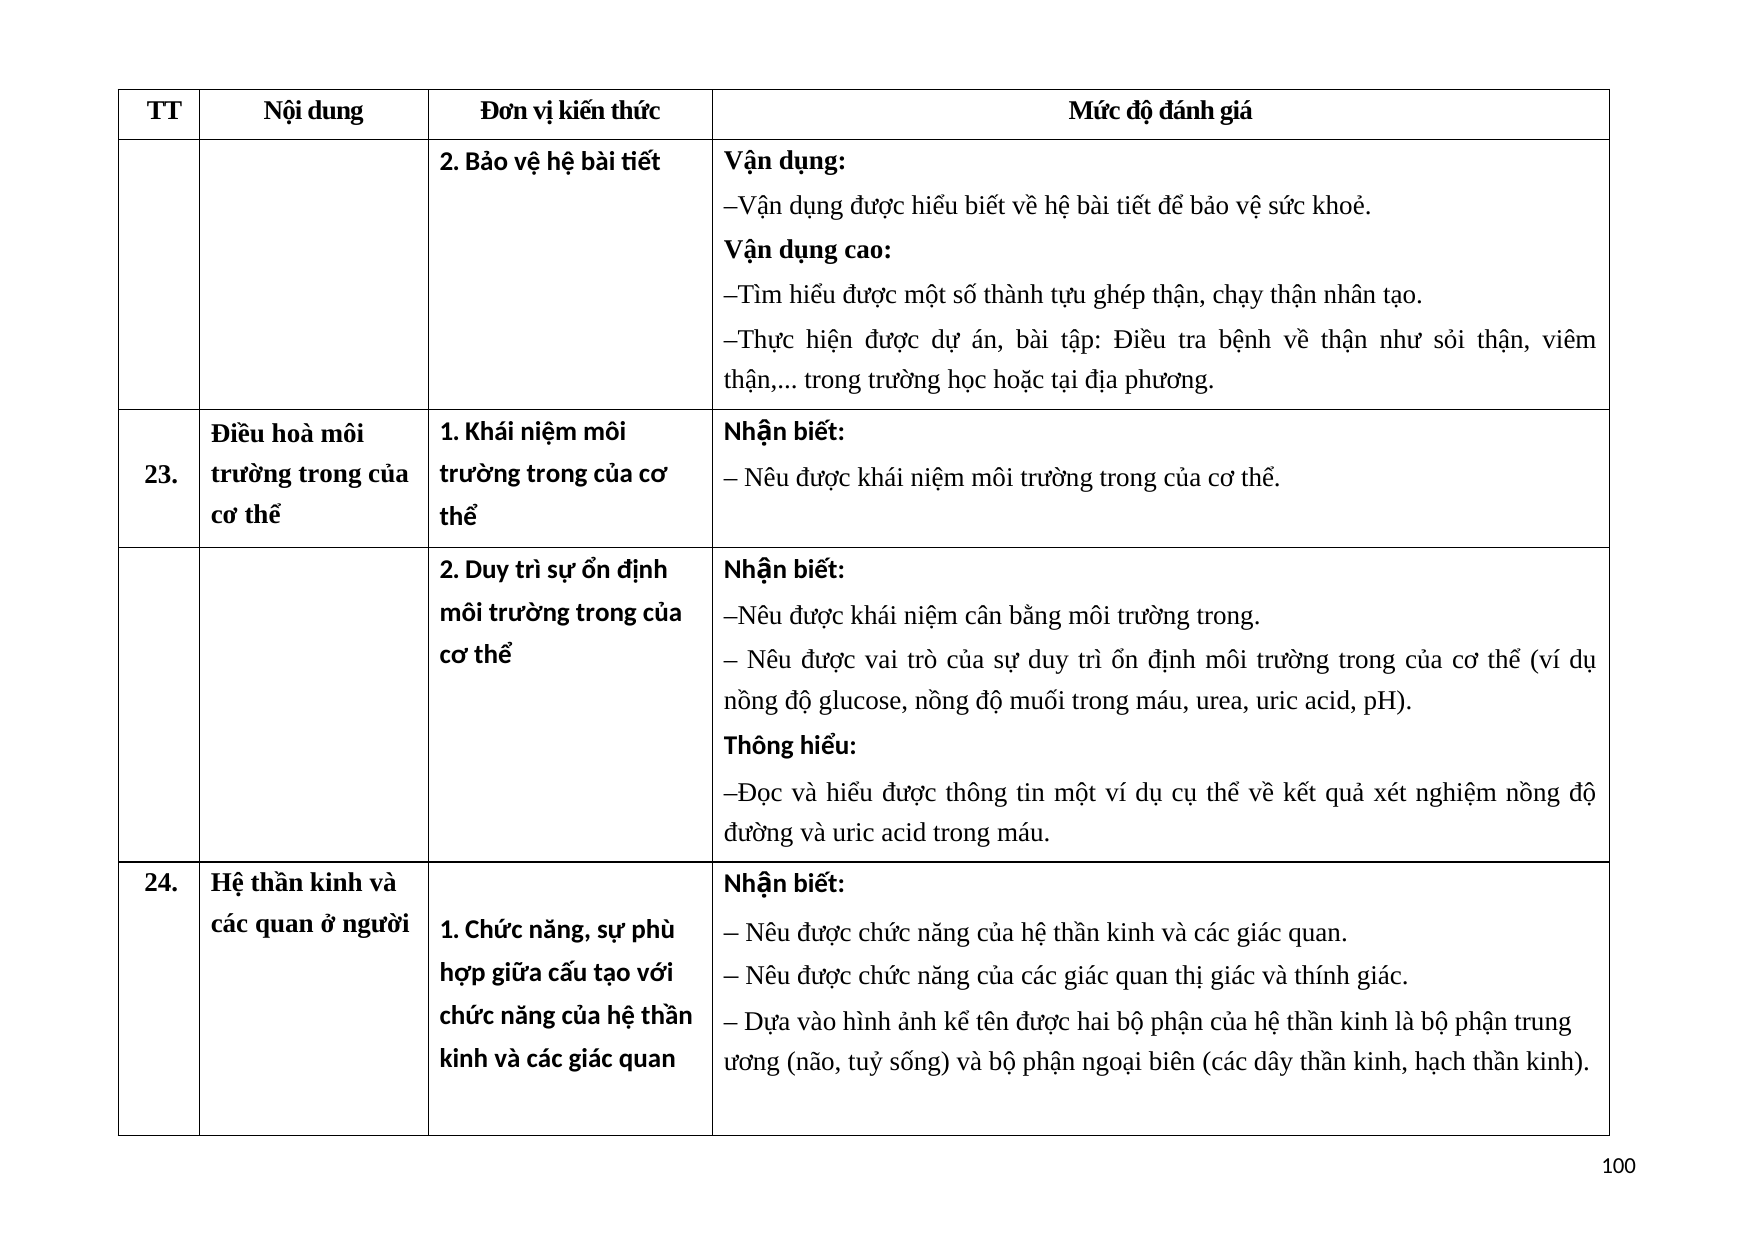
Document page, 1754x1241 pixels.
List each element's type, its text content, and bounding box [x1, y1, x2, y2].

table_header TT [119, 90, 199, 139]
table_cell Vận dụng: –Vận dụng được hiểu biết về hệ bài tiết để bảo vệ sức khoẻ. Vận dụng cao: –Tìm hiểu được một số thành tựu ghép thận, chạy thận nhân tạo. –Thực hiện được dự án, bài tập: Điều tra bệnh về thận như sỏi thận, viêm thận,... trong trường học hoặc tại địa phương. [713, 140, 1609, 408]
table_cell 2. Bảo vệ hệ bài tiết [429, 140, 712, 408]
table_cell Điều hoà môi trường trong của cơ thể [200, 410, 428, 547]
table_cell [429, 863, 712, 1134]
table_cell [119, 548, 199, 861]
table_cell [200, 548, 428, 861]
table_cell 1. Khái niệm môi trường trong của cơ thể [429, 410, 712, 547]
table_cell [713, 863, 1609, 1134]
table_cell [119, 863, 199, 1134]
table_cell Nhận biết: –Nêu được khái niệm cân bằng môi trường trong. – Nêu được vai trò của sự duy trì ổn định môi trường trong của cơ thể (ví dụ nồng độ glucose, nồng độ muối trong máu, urea, uric acid, pH). Thông hiểu: –Đọc và hiểu được thông tin một ví dụ cụ thể về kết quả xét nghiệm nồng độ đường và uric acid trong máu. [713, 548, 1609, 861]
table_cell [119, 140, 199, 408]
table_header Mức độ đánh giá [713, 90, 1609, 139]
table_header Đơn vị kiến thức [429, 90, 712, 139]
table_cell 2. Duy trì sự ổn định môi trường trong của cơ thể [429, 548, 712, 861]
table_cell Nhận biết: – Nêu được khái niệm môi trường trong của cơ thể. [713, 410, 1609, 547]
table_header Nội dung [200, 90, 428, 139]
table_cell [200, 140, 428, 408]
table_cell [119, 410, 199, 547]
table_cell Hệ thần kinh và các quan ở người [200, 863, 428, 1134]
